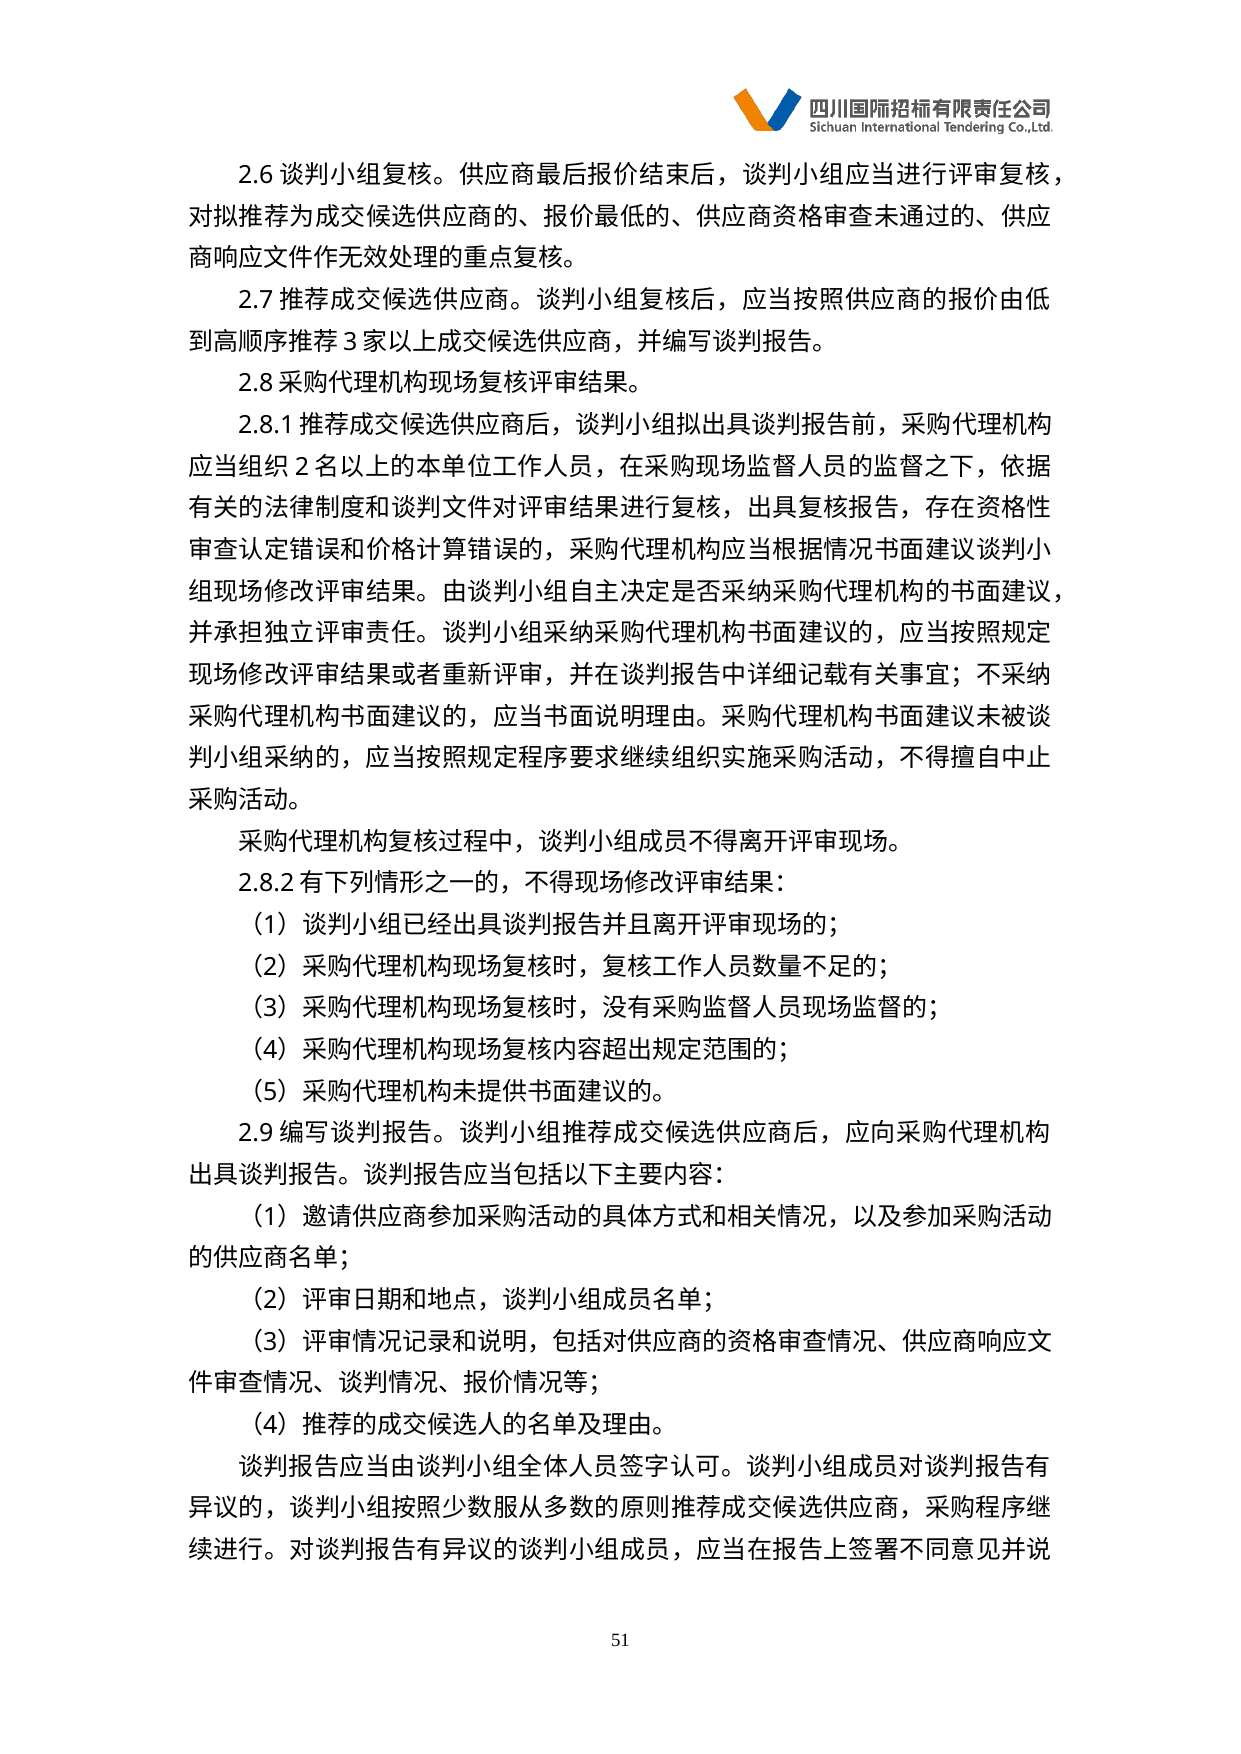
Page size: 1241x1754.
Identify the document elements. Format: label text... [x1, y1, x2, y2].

subtitle 2.9编写谈判报告。谈判小组推荐成交候选供应商后，应向采购代理机构出具谈判报告。谈判报告应当包括以下主要内容： [188, 1108, 1052, 1192]
picture [733, 88, 1053, 134]
text （4）推荐的成交候选人的名单及理由。 [188, 1400, 1052, 1442]
text （3）采购代理机构现场复核时，没有采购监督人员现场监督的； [188, 983, 1052, 1025]
text （2）评审日期和地点，谈判小组成员名单； [188, 1275, 1052, 1317]
text 2.8.1推荐成交候选供应商后，谈判小组拟出具谈判报告前，采购代理机构应当组织2名以上的本单位工作人员，在采购现场监督人员的监督之下，依据有关的法律制度和谈判文件对评审结果进行复核，出具复核报告，存在资格性审查认定错误和价格计算错误的，采购代理机构应当根据情况书面建议谈判小组现场修改评审结果。由谈判小组自主决定是否采纳采购代理机构的书面建议，并承担独立评审责任。谈判小组采纳采购代理机构书面建议的，应当按照规定现场修改评审结果或者重新评审，并在谈判报告中详细记载有关事宜；不采纳采购代理机构书面建议的，应当书面说明理由。采购代理机构书面建议未被谈判小组采纳的，应当按照规定程序要求继续组织实施采购活动，不得擅自中止采购活动。 [188, 400, 1052, 817]
text 采购代理机构复核过程中，谈判小组成员不得离开评审现场。 [188, 817, 1052, 858]
text （4）采购代理机构现场复核内容超出规定范围的； [188, 1025, 1052, 1067]
text （1）谈判小组已经出具谈判报告并且离开评审现场的； [188, 900, 1052, 942]
text （1）邀请供应商参加采购活动的具体方式和相关情况，以及参加采购活动的供应商名单； [188, 1192, 1052, 1275]
subtitle 2.8采购代理机构现场复核评审结果。 [188, 358, 1052, 400]
text （3）评审情况记录和说明，包括对供应商的资格审查情况、供应商响应文件审查情况、谈判情况、报价情况等； [188, 1317, 1052, 1400]
subtitle 2.7推荐成交候选供应商。谈判小组复核后，应当按照供应商的报价由低到高顺序推荐3家以上成交候选供应商，并编写谈判报告。 [188, 275, 1052, 358]
subtitle 2.6谈判小组复核。供应商最后报价结束后，谈判小组应当进行评审复核，对拟推荐为成交候选供应商的、报价最低的、供应商资格审查未通过的、供应商响应文件作无效处理的重点复核。 [188, 150, 1052, 275]
text 2.8.2有下列情形之一的，不得现场修改评审结果： [188, 858, 1052, 900]
text （2）采购代理机构现场复核时，复核工作人员数量不足的； [188, 942, 1052, 983]
text （5）采购代理机构未提供书面建议的。 [188, 1067, 1052, 1108]
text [188, 1442, 1052, 1567]
